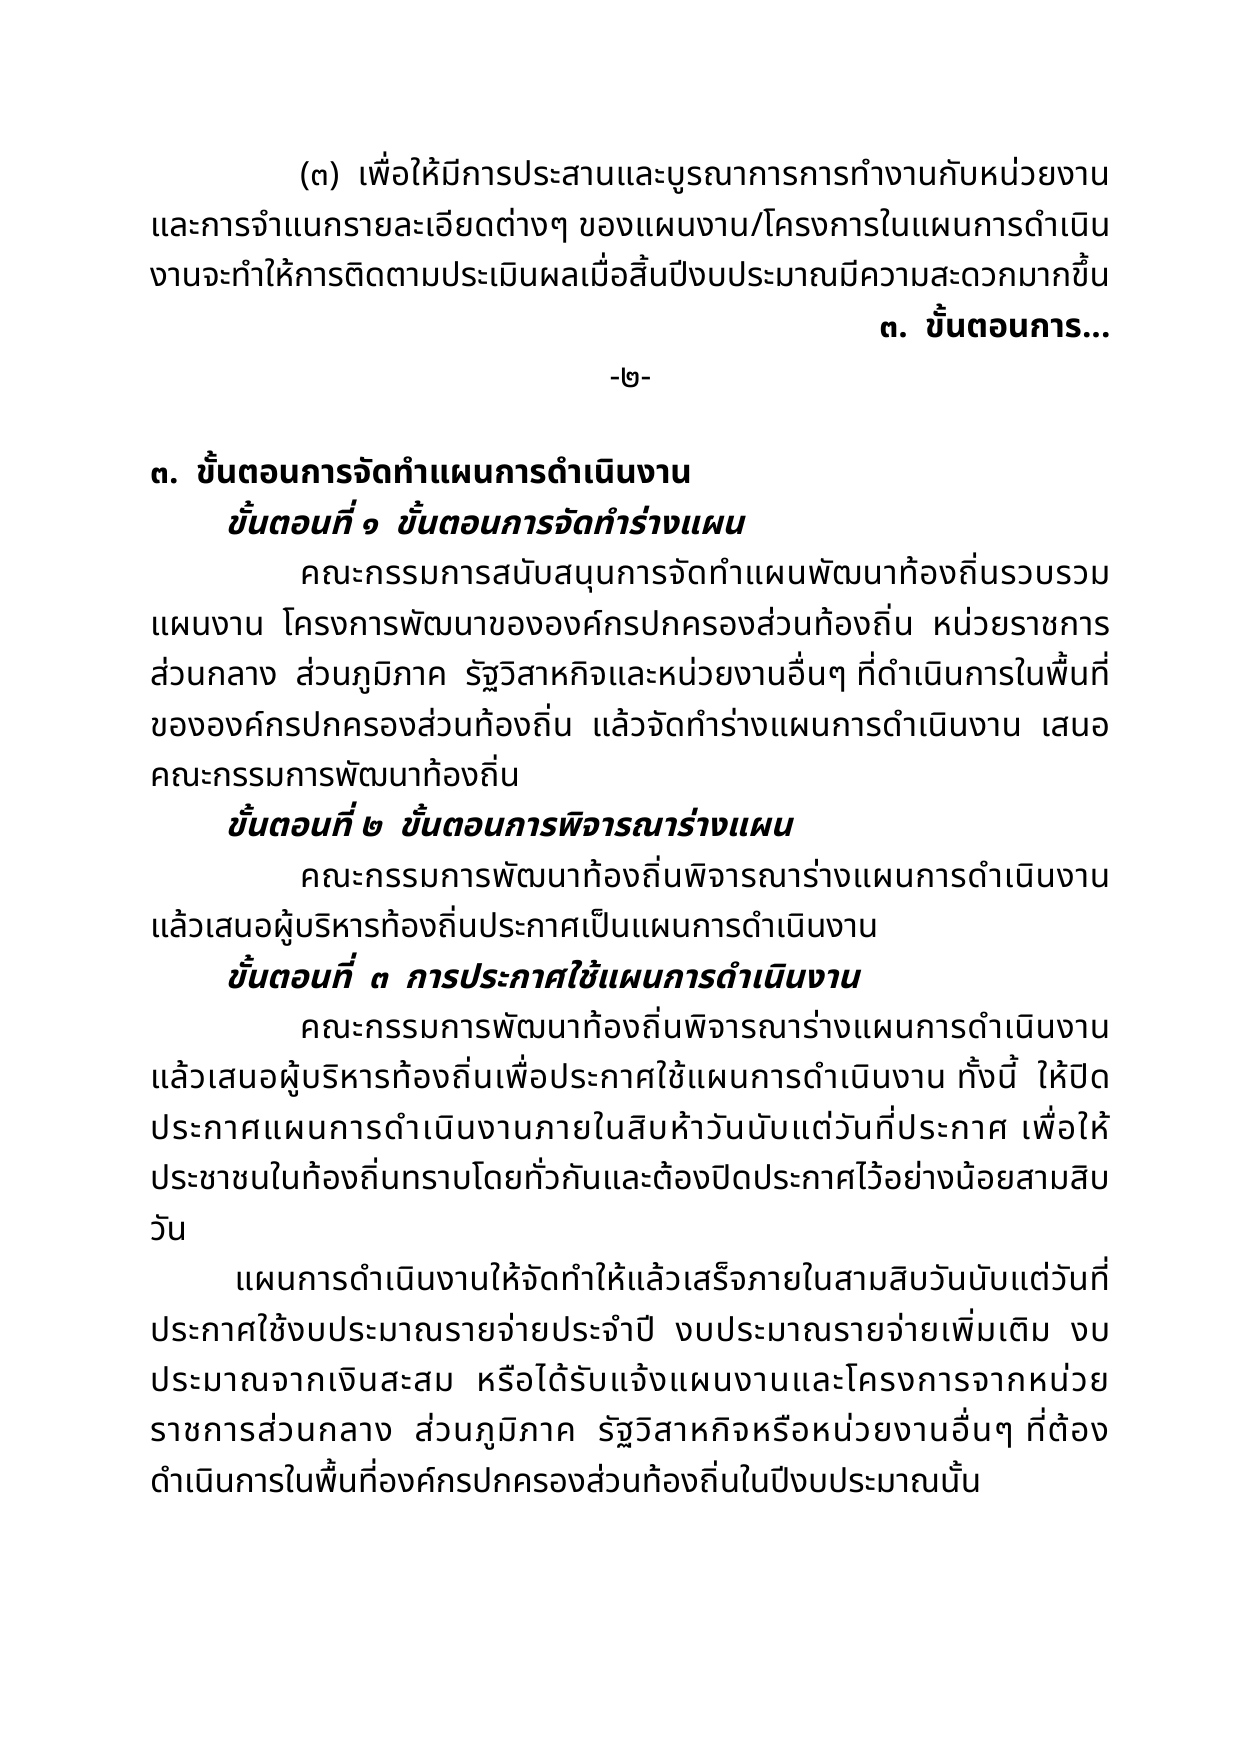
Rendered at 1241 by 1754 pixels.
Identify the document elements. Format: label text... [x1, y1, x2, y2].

text คณะกรรมการพัฒนาท้องถิ่นพิจารณาร่างแผนการดำเนินงาน แล้วเสนอผู้บริหารท้องถิ่นประกาศเป็นแผนการดำเนินงาน [150, 852, 1110, 953]
text -๒- [150, 352, 1110, 403]
text คณะกรรมการพัฒนาท้องถิ่นพิจารณาร่างแผนการดำเนินงาน แล้วเสนอผู้บริหารท้องถิ่นเพื่อประกาศใช้แผนการดำเนินงาน ทั้งนี้ ให้ปิดประกาศแผนการดำเนินงานภายในสิบห้าวันนับแต่วันที่ประกาศ เพื่อให้ประชาชนในท้องถิ่นทราบโดยทั่วกันและต้องปิดประกาศไว้อย่างน้อยสามสิบวัน [150, 1003, 1110, 1255]
text ขั้นตอนที่ ๑ ขั้นตอนการจัดทำร่างแผน [150, 499, 1110, 549]
text ขั้นตอนที่ ๓ การประกาศใช้แผนการดำเนินงาน [150, 953, 1110, 1003]
text ๓. ขั้นตอนการจัดทำแผนการดำเนินงาน [150, 448, 1110, 499]
text แผนการดำเนินงานให้จัดทำให้แล้วเสร็จภายในสามสิบวันนับแต่วันที่ประกาศใช้งบประมาณรายจ่ายประจำปี งบประมาณรายจ่ายเพิ่มเติม งบประมาณจากเงินสะสม หรือได้รับแจ้งแผนงานและโครงการจากหน่วยราชการส่วนกลาง ส่วนภูมิภาค รัฐวิสาหกิจหรือหน่วยงานอื่นๆ ที่ต้องดำเนินการในพื้นที่องค์กรปกครองส่วนท้องถิ่นในปีงบประมาณนั้น [150, 1255, 1110, 1507]
text (๓) เพื่อให้มีการประสานและบูรณาการการทำงานกับหน่วยงานและการจำแนกรายละเอียดต่างๆ ของแผนงาน/โครงการในแผนการดำเนินงานจะทำให้การติดตามประเมินผลเมื่อสิ้นปีงบประมาณมีความสะดวกมากขึ้น [150, 150, 1110, 302]
text ๓. ขั้นตอนการ... [150, 302, 1110, 352]
text ขั้นตอนที่ ๒ ขั้นตอนการพิจารณาร่างแผน [150, 801, 1110, 852]
text คณะกรรมการสนับสนุนการจัดทำแผนพัฒนาท้องถิ่นรวบรวมแผนงาน โครงการพัฒนาขององค์กรปกครองส่วนท้องถิ่น หน่วยราชการส่วนกลาง ส่วนภูมิภาค รัฐวิสาหกิจและหน่วยงานอื่นๆ ที่ดำเนินการในพื้นที่ขององค์กรปกครองส่วนท้องถิ่น แล้วจัดทำร่างแผนการดำเนินงาน เสนอคณะกรรมการพัฒนาท้องถิ่น [150, 549, 1110, 801]
